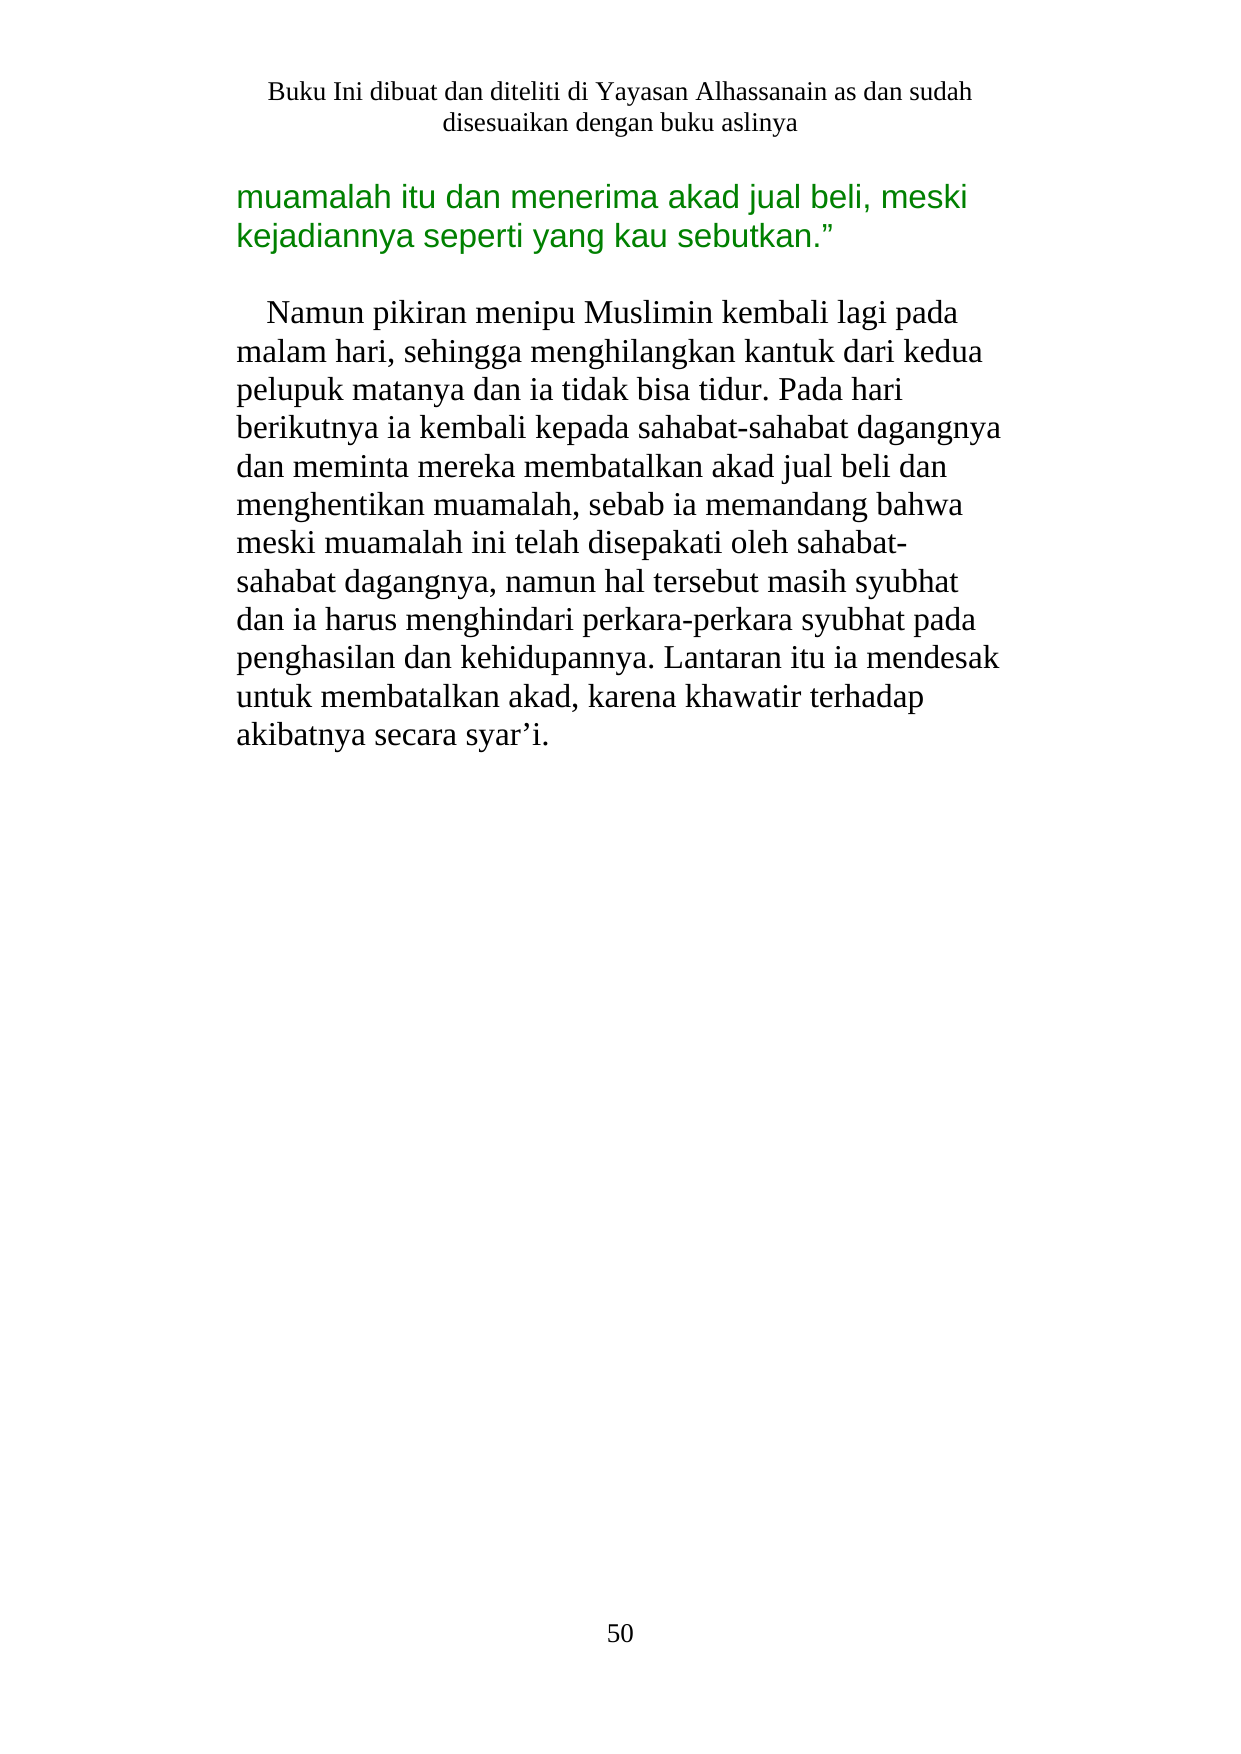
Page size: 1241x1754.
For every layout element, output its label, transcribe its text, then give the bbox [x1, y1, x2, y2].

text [236, 177, 1004, 254]
text Namun pikiran menipu Muslimin kembali lagi pada malam hari, sehingga menghilangkan kantuk dari kedua pelupuk matanya dan ia tidak bisa tidur. Pada hari berikutnya ia kembali kepada sahabat-sahabat dagangnya dan meminta mereka membatalkan akad jual beli dan menghentikan muamalah, sebab ia memandang bahwa meski muamalah ini telah disepakati oleh sahabat-sahabat dagangnya, namun hal tersebut masih syubhat dan ia harus menghindari perkara-perkara syubhat pada penghasilan dan kehidupannya. Lantaran itu ia mendesak untuk membatalkan akad, karena khawatir terhadap akibatnya secara syar’i. [236, 292, 1004, 752]
